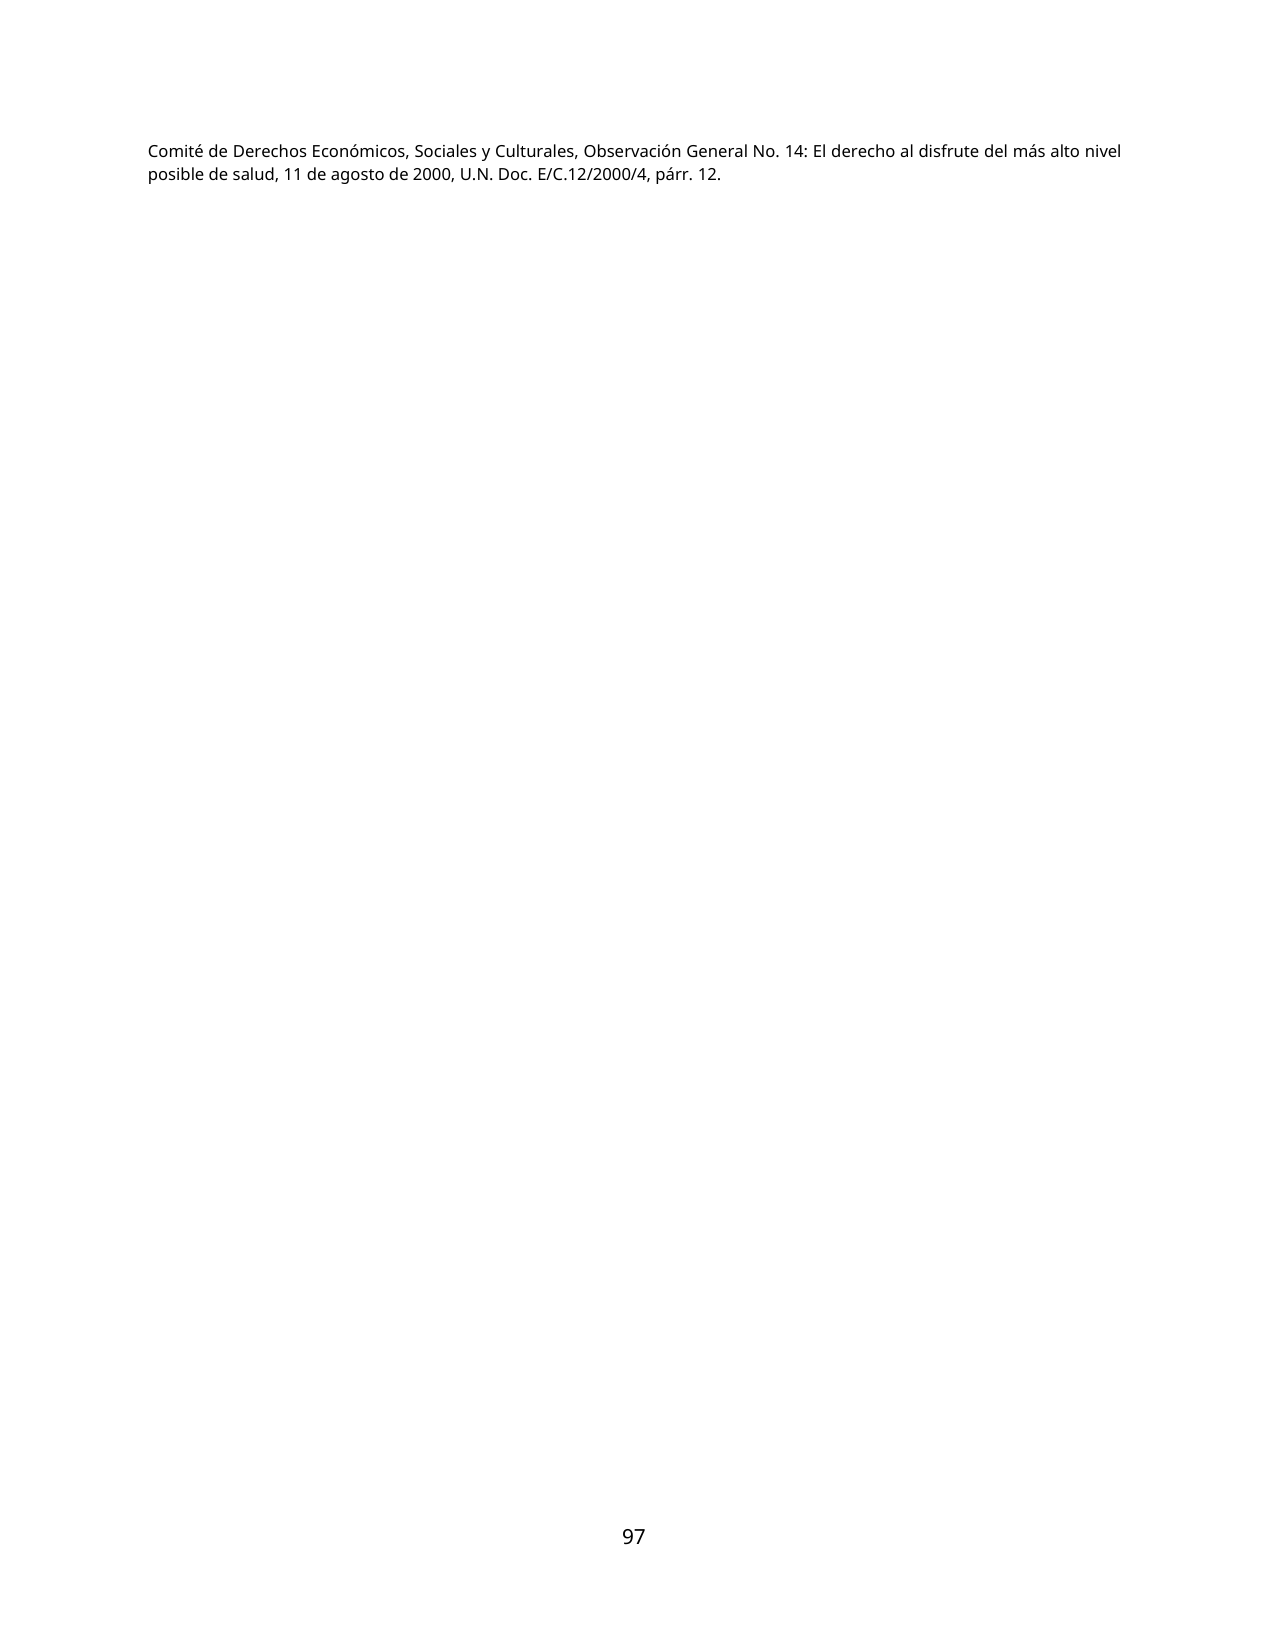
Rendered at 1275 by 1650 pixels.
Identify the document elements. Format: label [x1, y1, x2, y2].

text [147, 139, 1123, 185]
